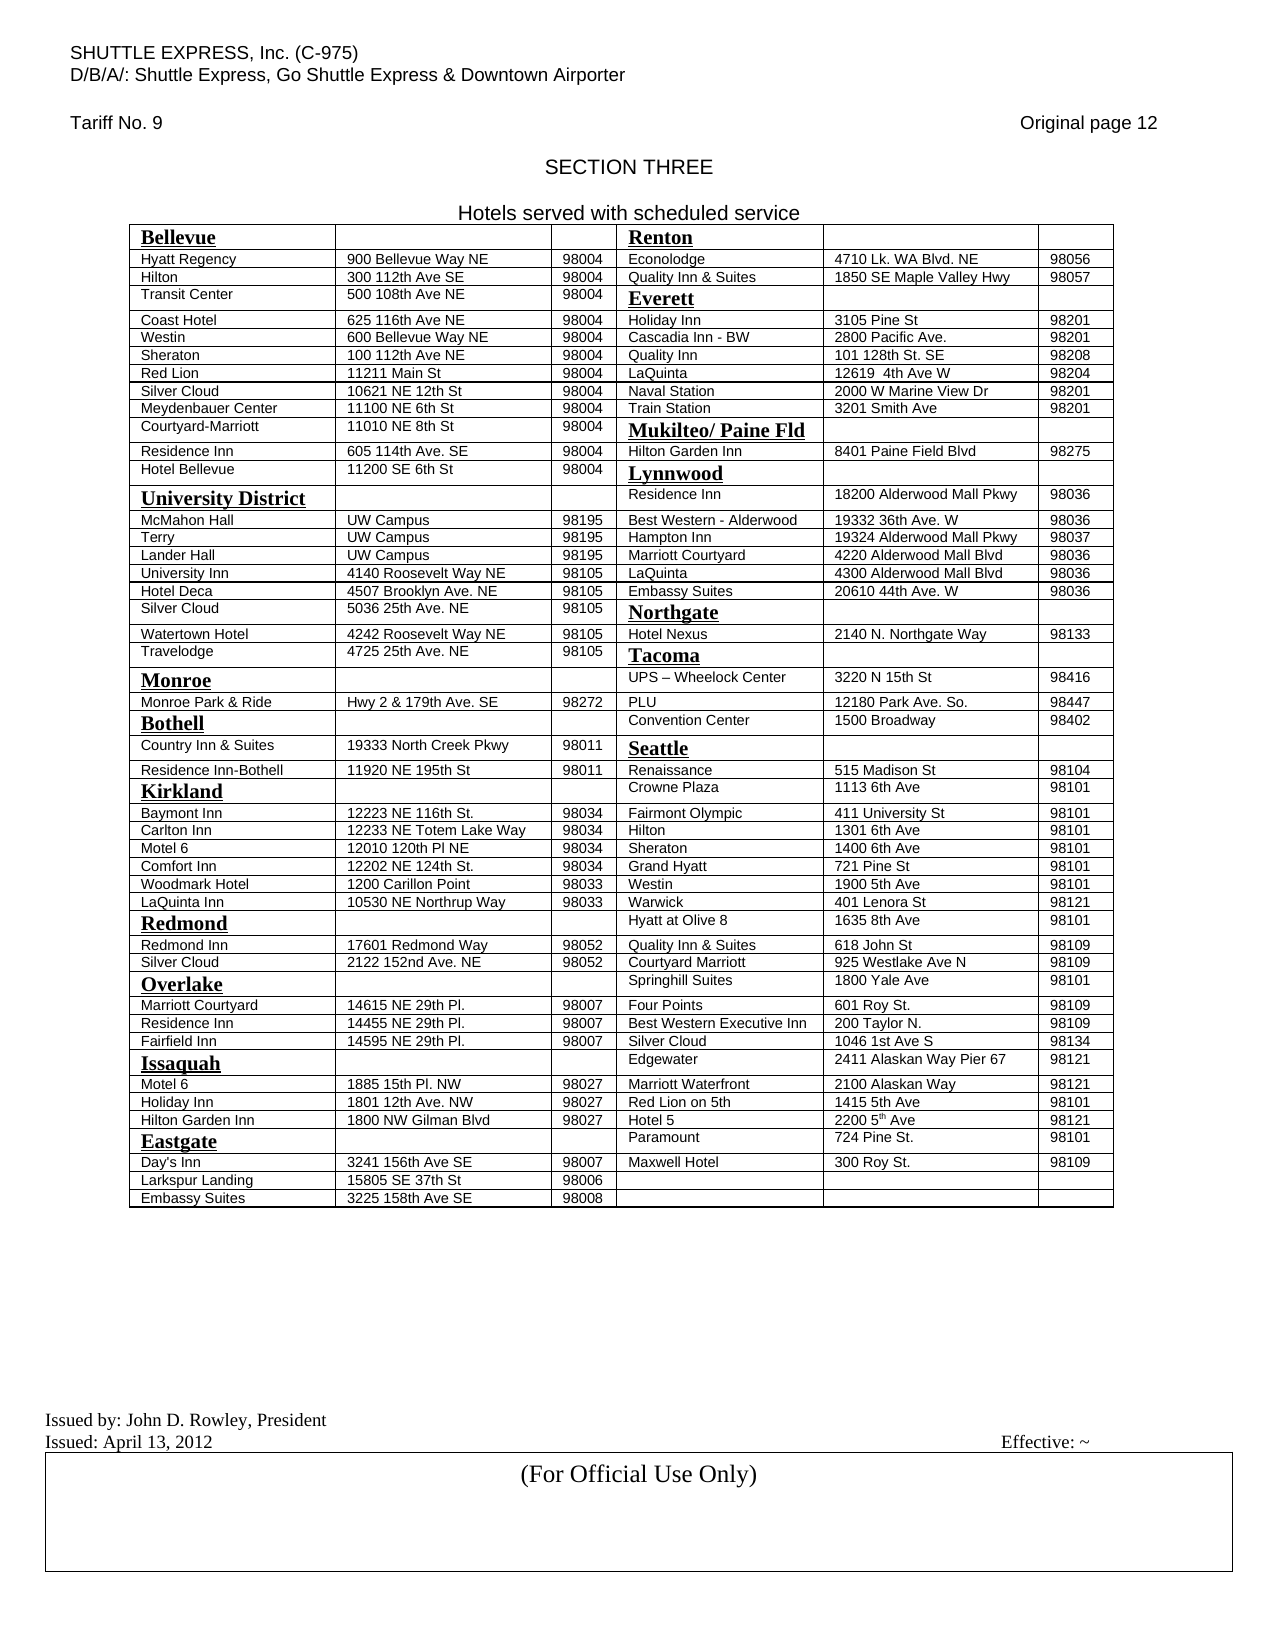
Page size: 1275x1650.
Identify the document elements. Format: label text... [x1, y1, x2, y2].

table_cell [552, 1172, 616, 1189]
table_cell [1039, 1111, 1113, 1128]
table_cell Edgewater [617, 1050, 823, 1074]
table_cell 11010 NE 8th St [336, 418, 551, 442]
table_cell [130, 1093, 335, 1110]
table_cell Redmond Inn [130, 936, 335, 953]
table_cell Overlake [130, 972, 335, 996]
table_cell Courtyard Marriott [617, 954, 823, 971]
table_cell [336, 911, 551, 935]
table_cell UW Campus [336, 529, 551, 546]
table_cell Terry [130, 529, 335, 546]
table_cell 98004 [552, 365, 616, 381]
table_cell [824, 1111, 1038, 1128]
table_header [552, 225, 616, 249]
table_cell Silver Cloud [130, 600, 335, 624]
table_cell 98034 [552, 822, 616, 839]
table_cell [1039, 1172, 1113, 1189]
table_cell 98033 [552, 876, 616, 892]
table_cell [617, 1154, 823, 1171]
table_cell Watertown Hotel [130, 625, 335, 642]
table_cell 1046 1st Ave S [824, 1033, 1038, 1049]
table_cell [336, 972, 551, 996]
table_cell 98101 [1039, 779, 1113, 803]
table_cell Issaquah [130, 1050, 335, 1074]
table_cell Marriott Courtyard [130, 997, 335, 1014]
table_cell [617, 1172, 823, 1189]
table_cell 98201 [1039, 383, 1113, 399]
table_cell 98101 [1039, 840, 1113, 857]
table_cell Hwy 2 & 179th Ave. SE [336, 693, 551, 710]
table_cell 19332 36th Ave. W [824, 511, 1038, 528]
table_cell 98034 [552, 804, 616, 821]
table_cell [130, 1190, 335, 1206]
table_cell [824, 461, 1038, 485]
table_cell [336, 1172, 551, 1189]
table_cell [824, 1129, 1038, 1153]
table_cell Woodmark Hotel [130, 876, 335, 892]
table_cell 12223 NE 116th St. [336, 804, 551, 821]
table_cell Hilton Garden Inn [617, 443, 823, 460]
table_cell Motel 6 [130, 840, 335, 857]
table_cell 18200 Alderwood Mall Pkwy [824, 486, 1038, 510]
table_cell 8401 Paine Field Blvd [824, 443, 1038, 460]
table_cell 98004 [552, 418, 616, 442]
table_cell [824, 286, 1038, 310]
table_cell 1113 6th Ave [824, 779, 1038, 803]
text Issued: April 13, 2012 Effective: ~ [45, 1430, 1232, 1452]
table_cell Westin [130, 329, 335, 346]
text SECTION THREE [70, 155, 1188, 179]
table_cell 14615 NE 29th Pl. [336, 997, 551, 1014]
table_cell 98057 [1039, 268, 1113, 285]
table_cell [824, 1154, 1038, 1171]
table_cell 300 112th Ave SE [336, 268, 551, 285]
table_cell UW Campus [336, 547, 551, 563]
table_cell 411 University St [824, 804, 1038, 821]
table_cell Comfort Inn [130, 858, 335, 874]
table_cell 11211 Main St [336, 365, 551, 381]
table_header [1039, 225, 1113, 249]
table_cell 14595 NE 29th Pl. [336, 1033, 551, 1049]
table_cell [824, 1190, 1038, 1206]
table_cell Red Lion [130, 365, 335, 381]
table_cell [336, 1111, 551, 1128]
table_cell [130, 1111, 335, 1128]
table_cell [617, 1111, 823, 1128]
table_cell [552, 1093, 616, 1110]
table_cell [1039, 643, 1113, 667]
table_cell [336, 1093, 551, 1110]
table_cell 10530 NE Northrup Way [336, 893, 551, 910]
table_cell [552, 972, 616, 996]
table_cell 200 Taylor N. [824, 1015, 1038, 1032]
table_cell 98004 [552, 347, 616, 363]
table_cell 98208 [1039, 347, 1113, 363]
table_cell Holiday Inn [617, 311, 823, 328]
table_cell 11200 SE 6th St [336, 461, 551, 485]
table_cell 98004 [552, 400, 616, 417]
table_cell 1500 Broadway [824, 711, 1038, 735]
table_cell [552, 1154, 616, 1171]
table_cell [336, 486, 551, 510]
table_cell 3220 N 15th St [824, 668, 1038, 692]
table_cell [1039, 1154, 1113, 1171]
table_cell Country Inn & Suites [130, 736, 335, 760]
table_cell 601 Roy St. [824, 997, 1038, 1014]
table_cell Transit Center [130, 286, 335, 310]
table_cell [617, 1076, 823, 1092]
table_cell 1400 6th Ave [824, 840, 1038, 857]
table_cell Hilton [130, 268, 335, 285]
table_cell Quality Inn [617, 347, 823, 363]
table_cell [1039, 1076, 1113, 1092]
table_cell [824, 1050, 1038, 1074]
table_cell 98037 [1039, 529, 1113, 546]
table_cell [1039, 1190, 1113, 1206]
table_cell 4140 Roosevelt Way NE [336, 565, 551, 581]
table_cell 12619 4th Ave W [824, 365, 1038, 381]
table_header Bellevue [130, 225, 335, 249]
table_cell University District [130, 486, 335, 510]
table_cell 401 Lenora St [824, 893, 1038, 910]
table_cell 98056 [1039, 250, 1113, 267]
table_cell Residence Inn [130, 443, 335, 460]
table_cell 98105 [552, 643, 616, 667]
table_cell 98134 [1039, 1033, 1113, 1049]
table_cell [552, 779, 616, 803]
table_cell [824, 736, 1038, 760]
table_cell Train Station [617, 400, 823, 417]
table_cell 98036 [1039, 547, 1113, 563]
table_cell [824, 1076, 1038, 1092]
table_cell Carlton Inn [130, 822, 335, 839]
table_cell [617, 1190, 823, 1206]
table_cell 98109 [1039, 954, 1113, 971]
table_cell 721 Pine St [824, 858, 1038, 874]
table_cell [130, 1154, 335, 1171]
table_cell Silver Cloud [617, 1033, 823, 1049]
table_cell Sheraton [130, 347, 335, 363]
table_cell Hotel Deca [130, 583, 335, 599]
table_cell 4300 Alderwood Mall Blvd [824, 565, 1038, 581]
table_cell Mukilteo/ Paine Fld [617, 418, 823, 442]
table_cell 98195 [552, 529, 616, 546]
table_cell 98109 [1039, 1015, 1113, 1032]
table_cell 98105 [552, 583, 616, 599]
table_cell Embassy Suites [617, 583, 823, 599]
table_cell [552, 668, 616, 692]
table_cell [552, 486, 616, 510]
table_cell Baymont Inn [130, 804, 335, 821]
table_cell 98101 [1039, 822, 1113, 839]
table_cell 4507 Brooklyn Ave. NE [336, 583, 551, 599]
table_cell Grand Hyatt [617, 858, 823, 874]
table_cell 618 John St [824, 936, 1038, 953]
table_cell Hotel Bellevue [130, 461, 335, 485]
table_cell Monroe [130, 668, 335, 692]
table_cell 98101 [1039, 876, 1113, 892]
table_cell 98105 [552, 565, 616, 581]
table_cell Quality Inn & Suites [617, 268, 823, 285]
table_cell Seattle [617, 736, 823, 760]
table_cell UPS – Wheelock Center [617, 668, 823, 692]
table_cell 98402 [1039, 711, 1113, 735]
table_cell Crowne Plaza [617, 779, 823, 803]
table_cell 98007 [552, 1033, 616, 1049]
table_cell [552, 711, 616, 735]
table_cell Courtyard-Marriott [130, 418, 335, 442]
table_cell 98201 [1039, 329, 1113, 346]
table_cell 98105 [552, 625, 616, 642]
table_cell [1039, 418, 1113, 442]
table_cell 10621 NE 12th St [336, 383, 551, 399]
table_cell [552, 1050, 616, 1074]
text D/B/A/: Shuttle Express, Go Shuttle Express & Downtown Airporter [70, 64, 1187, 112]
table_header [336, 225, 551, 249]
table_cell 98201 [1039, 311, 1113, 328]
table_cell [336, 1050, 551, 1074]
table_cell 14455 NE 29th Pl. [336, 1015, 551, 1032]
table_cell 2122 152nd Ave. NE [336, 954, 551, 971]
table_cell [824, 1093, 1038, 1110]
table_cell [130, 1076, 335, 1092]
table_cell Monroe Park & Ride [130, 693, 335, 710]
table_cell 100 112th Ave NE [336, 347, 551, 363]
table_cell Meydenbauer Center [130, 400, 335, 417]
table_cell 98133 [1039, 625, 1113, 642]
table_cell Quality Inn & Suites [617, 936, 823, 953]
table_cell 98109 [1039, 997, 1113, 1014]
table_cell 12010 120th Pl NE [336, 840, 551, 857]
table_cell Springhill Suites [617, 972, 823, 996]
table_cell 98275 [1039, 443, 1113, 460]
table_cell 625 116th Ave NE [336, 311, 551, 328]
table_cell Silver Cloud [130, 383, 335, 399]
table_cell Lynnwood [617, 461, 823, 485]
table_cell 98036 [1039, 565, 1113, 581]
table_cell 19324 Alderwood Mall Pkwy [824, 529, 1038, 546]
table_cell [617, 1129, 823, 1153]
table_cell Marriott Courtyard [617, 547, 823, 563]
table_cell 98052 [552, 954, 616, 971]
table_cell Residence Inn [130, 1015, 335, 1032]
table_cell LaQuinta [617, 565, 823, 581]
table_cell 98004 [552, 461, 616, 485]
table_cell 900 Bellevue Way NE [336, 250, 551, 267]
table_cell 98101 [1039, 858, 1113, 874]
table_cell 1200 Carillon Point [336, 876, 551, 892]
table_cell Redmond [130, 911, 335, 935]
table_cell LaQuinta Inn [130, 893, 335, 910]
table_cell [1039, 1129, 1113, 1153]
table_cell 2000 W Marine View Dr [824, 383, 1038, 399]
text Issued by: John D. Rowley, President [45, 1409, 1080, 1430]
table_cell 4710 Lk. WA Blvd. NE [824, 250, 1038, 267]
table_cell 1900 5th Ave [824, 876, 1038, 892]
table_cell Renaissance [617, 761, 823, 778]
table_cell Westin [617, 876, 823, 892]
table_cell 98004 [552, 250, 616, 267]
table_cell University Inn [130, 565, 335, 581]
table_cell 98272 [552, 693, 616, 710]
table_cell McMahon Hall [130, 511, 335, 528]
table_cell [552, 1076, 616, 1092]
table_cell 605 114th Ave. SE [336, 443, 551, 460]
table_cell 1635 8th Ave [824, 911, 1038, 935]
table_cell 98034 [552, 858, 616, 874]
table_cell Best Western - Alderwood [617, 511, 823, 528]
table_cell Convention Center [617, 711, 823, 735]
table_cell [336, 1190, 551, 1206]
table_cell 98101 [1039, 972, 1113, 996]
table_cell Cascadia Inn - BW [617, 329, 823, 346]
table_cell 98004 [552, 383, 616, 399]
table_cell 98004 [552, 286, 616, 310]
table_header Renton [617, 225, 823, 249]
table_cell 17601 Redmond Way [336, 936, 551, 953]
table_cell 3105 Pine St [824, 311, 1038, 328]
table_cell Northgate [617, 600, 823, 624]
table_cell 1800 Yale Ave [824, 972, 1038, 996]
table_cell LaQuinta [617, 365, 823, 381]
table_header [824, 225, 1038, 249]
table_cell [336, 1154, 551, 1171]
table_cell Residence Inn [617, 486, 823, 510]
table_cell 2800 Pacific Ave. [824, 329, 1038, 346]
text Tariff No. 9 Original page 12 [70, 112, 1188, 133]
table_cell Hilton [617, 822, 823, 839]
table_cell 2140 N. Northgate Way [824, 625, 1038, 642]
table_cell 98109 [1039, 936, 1113, 953]
table_cell 98034 [552, 840, 616, 857]
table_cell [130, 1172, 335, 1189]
table_cell Coast Hotel [130, 311, 335, 328]
table_cell 1301 6th Ave [824, 822, 1038, 839]
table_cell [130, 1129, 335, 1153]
table_cell Four Points [617, 997, 823, 1014]
table_cell 98004 [552, 329, 616, 346]
table_cell Fairmont Olympic [617, 804, 823, 821]
table_cell Silver Cloud [130, 954, 335, 971]
table_cell 98195 [552, 547, 616, 563]
table_cell 98447 [1039, 693, 1113, 710]
table_cell [824, 600, 1038, 624]
table_cell 98204 [1039, 365, 1113, 381]
table_cell Best Western Executive Inn [617, 1015, 823, 1032]
table_cell 12233 NE Totem Lake Way [336, 822, 551, 839]
table_cell [824, 643, 1038, 667]
table_cell 98036 [1039, 511, 1113, 528]
table_cell [552, 911, 616, 935]
table_cell [1039, 736, 1113, 760]
table_cell Kirkland [130, 779, 335, 803]
table_cell Bothell [130, 711, 335, 735]
table_cell Lander Hall [130, 547, 335, 563]
table_cell 98121 [1039, 893, 1113, 910]
table_cell Sheraton [617, 840, 823, 857]
table_cell 11920 NE 195th St [336, 761, 551, 778]
table_cell [1039, 600, 1113, 624]
table_cell UW Campus [336, 511, 551, 528]
table_cell 3201 Smith Ave [824, 400, 1038, 417]
text Hotels served with scheduled service [70, 200, 1188, 224]
table_cell 98011 [552, 761, 616, 778]
table_cell 98101 [1039, 804, 1113, 821]
table_cell 98195 [552, 511, 616, 528]
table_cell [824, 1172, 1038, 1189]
table_cell [336, 711, 551, 735]
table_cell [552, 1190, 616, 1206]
table_cell Naval Station [617, 383, 823, 399]
table_cell Hotel Nexus [617, 625, 823, 642]
table_cell 98416 [1039, 668, 1113, 692]
table_cell 98004 [552, 268, 616, 285]
table_cell Warwick [617, 893, 823, 910]
table_cell [336, 779, 551, 803]
table_cell 500 108th Ave NE [336, 286, 551, 310]
table_cell 98004 [552, 443, 616, 460]
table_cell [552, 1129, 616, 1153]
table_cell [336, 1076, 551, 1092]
table_cell [824, 418, 1038, 442]
table_cell 98011 [552, 736, 616, 760]
table_cell 98004 [552, 311, 616, 328]
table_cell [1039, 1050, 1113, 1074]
table_cell 98101 [1039, 911, 1113, 935]
table_cell 4220 Alderwood Mall Blvd [824, 547, 1038, 563]
table_cell 98052 [552, 936, 616, 953]
table_cell 20610 44th Ave. W [824, 583, 1038, 599]
table_cell 4242 Roosevelt Way NE [336, 625, 551, 642]
table_cell Hampton Inn [617, 529, 823, 546]
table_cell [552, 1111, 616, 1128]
table_cell 4725 25th Ave. NE [336, 643, 551, 667]
table_cell 11100 NE 6th St [336, 400, 551, 417]
table_cell 515 Madison St [824, 761, 1038, 778]
table_cell 12202 NE 124th St. [336, 858, 551, 874]
table_cell [1039, 461, 1113, 485]
table_cell 19333 North Creek Pkwy [336, 736, 551, 760]
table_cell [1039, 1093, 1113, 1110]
table_cell [336, 668, 551, 692]
table_cell 1850 SE Maple Valley Hwy [824, 268, 1038, 285]
table_cell 98036 [1039, 583, 1113, 599]
table_cell 600 Bellevue Way NE [336, 329, 551, 346]
table_cell 98033 [552, 893, 616, 910]
table_cell PLU [617, 693, 823, 710]
text SHUTTLE EXPRESS, Inc. (C-975) [70, 42, 1187, 64]
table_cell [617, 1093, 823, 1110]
table_cell 5036 25th Ave. NE [336, 600, 551, 624]
table_cell 101 128th St. SE [824, 347, 1038, 363]
table_cell Hyatt Regency [130, 250, 335, 267]
table_cell Tacoma [617, 643, 823, 667]
table_cell Residence Inn-Bothell [130, 761, 335, 778]
table_cell Hyatt at Olive 8 [617, 911, 823, 935]
table_cell [1039, 286, 1113, 310]
table_cell Fairfield Inn [130, 1033, 335, 1049]
table_cell 925 Westlake Ave N [824, 954, 1038, 971]
table_cell 98036 [1039, 486, 1113, 510]
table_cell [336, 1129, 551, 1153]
table_cell Econolodge [617, 250, 823, 267]
table_cell 98201 [1039, 400, 1113, 417]
table_cell 98105 [552, 600, 616, 624]
table_cell 12180 Park Ave. So. [824, 693, 1038, 710]
table_cell 98007 [552, 997, 616, 1014]
table_cell 98007 [552, 1015, 616, 1032]
table_cell Travelodge [130, 643, 335, 667]
table_cell Everett [617, 286, 823, 310]
table_cell 98104 [1039, 761, 1113, 778]
